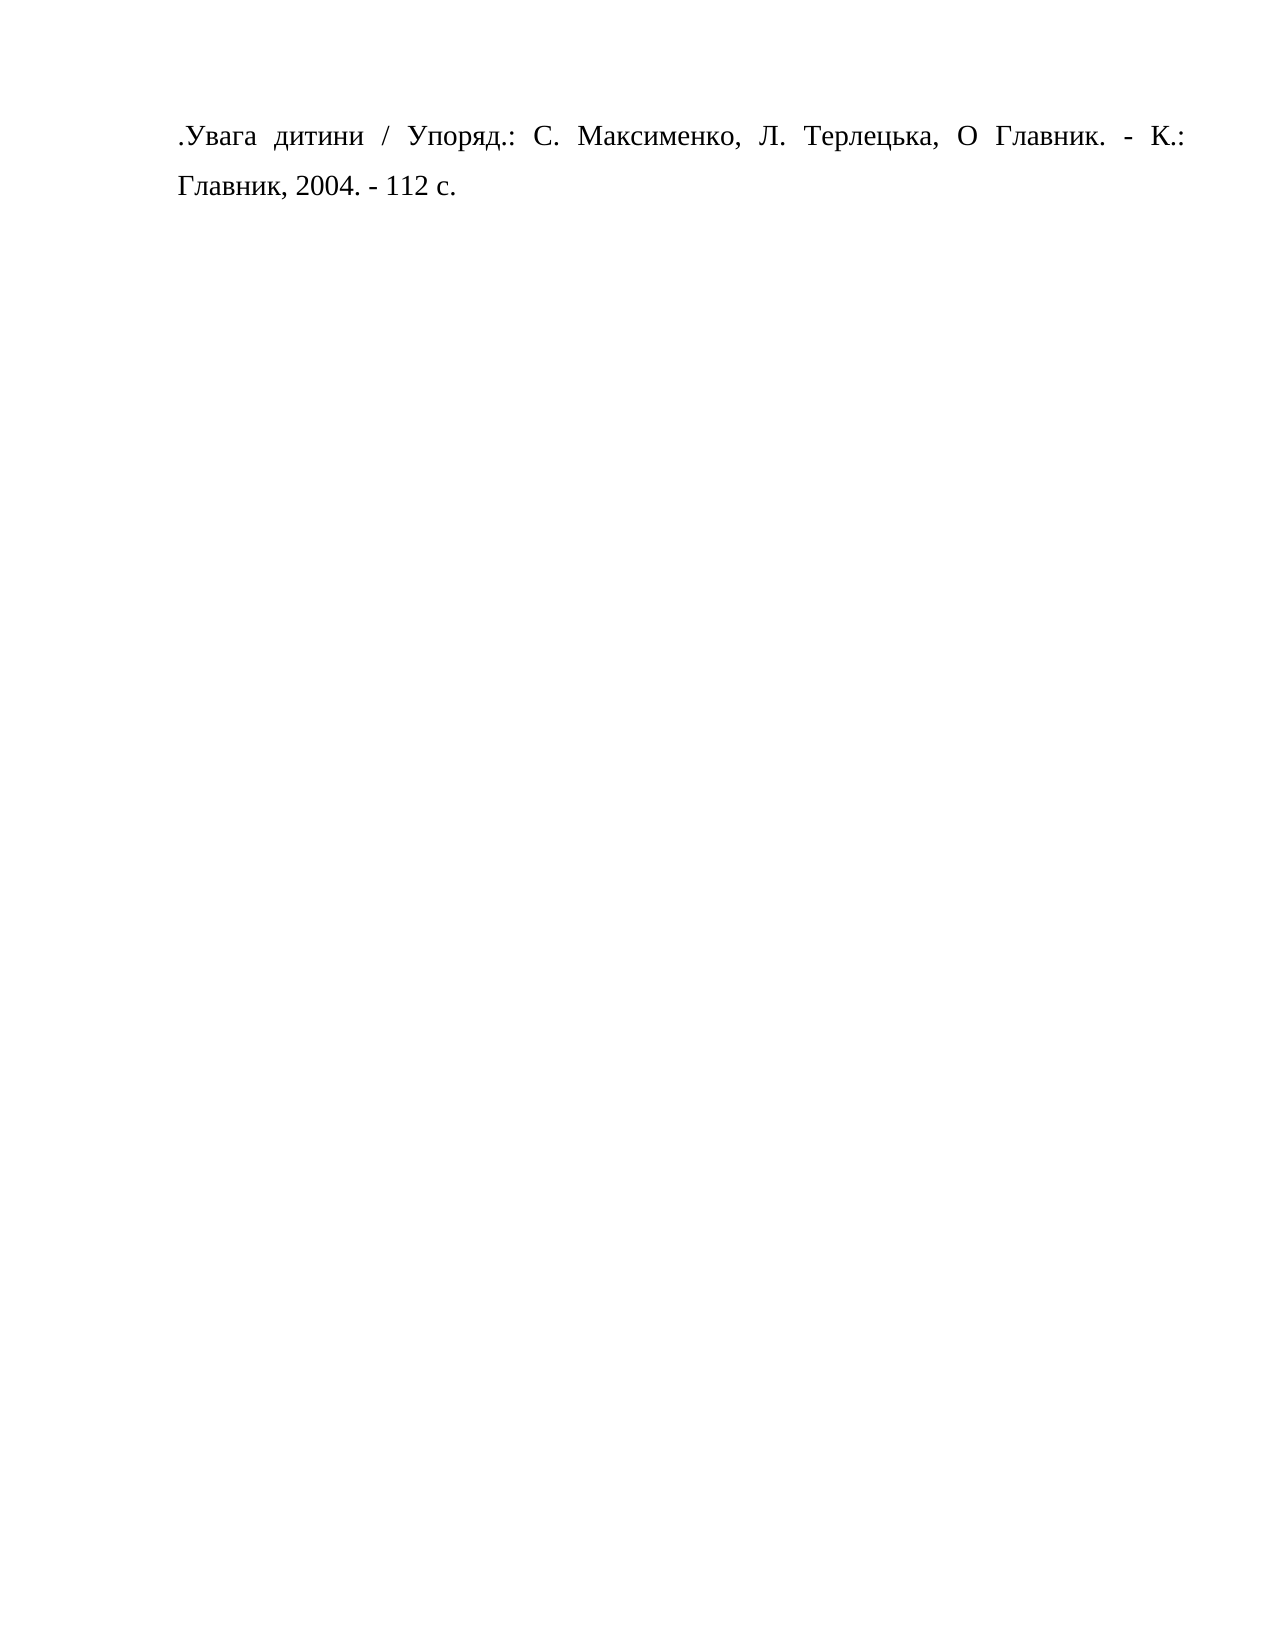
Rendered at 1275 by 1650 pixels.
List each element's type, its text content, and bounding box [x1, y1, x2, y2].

text .Увага дитини / Упоряд.: С. Максименко, Л. Терлецька, О Главник. - К.: Главник, 2004. - 112 с. [177, 118, 1186, 202]
